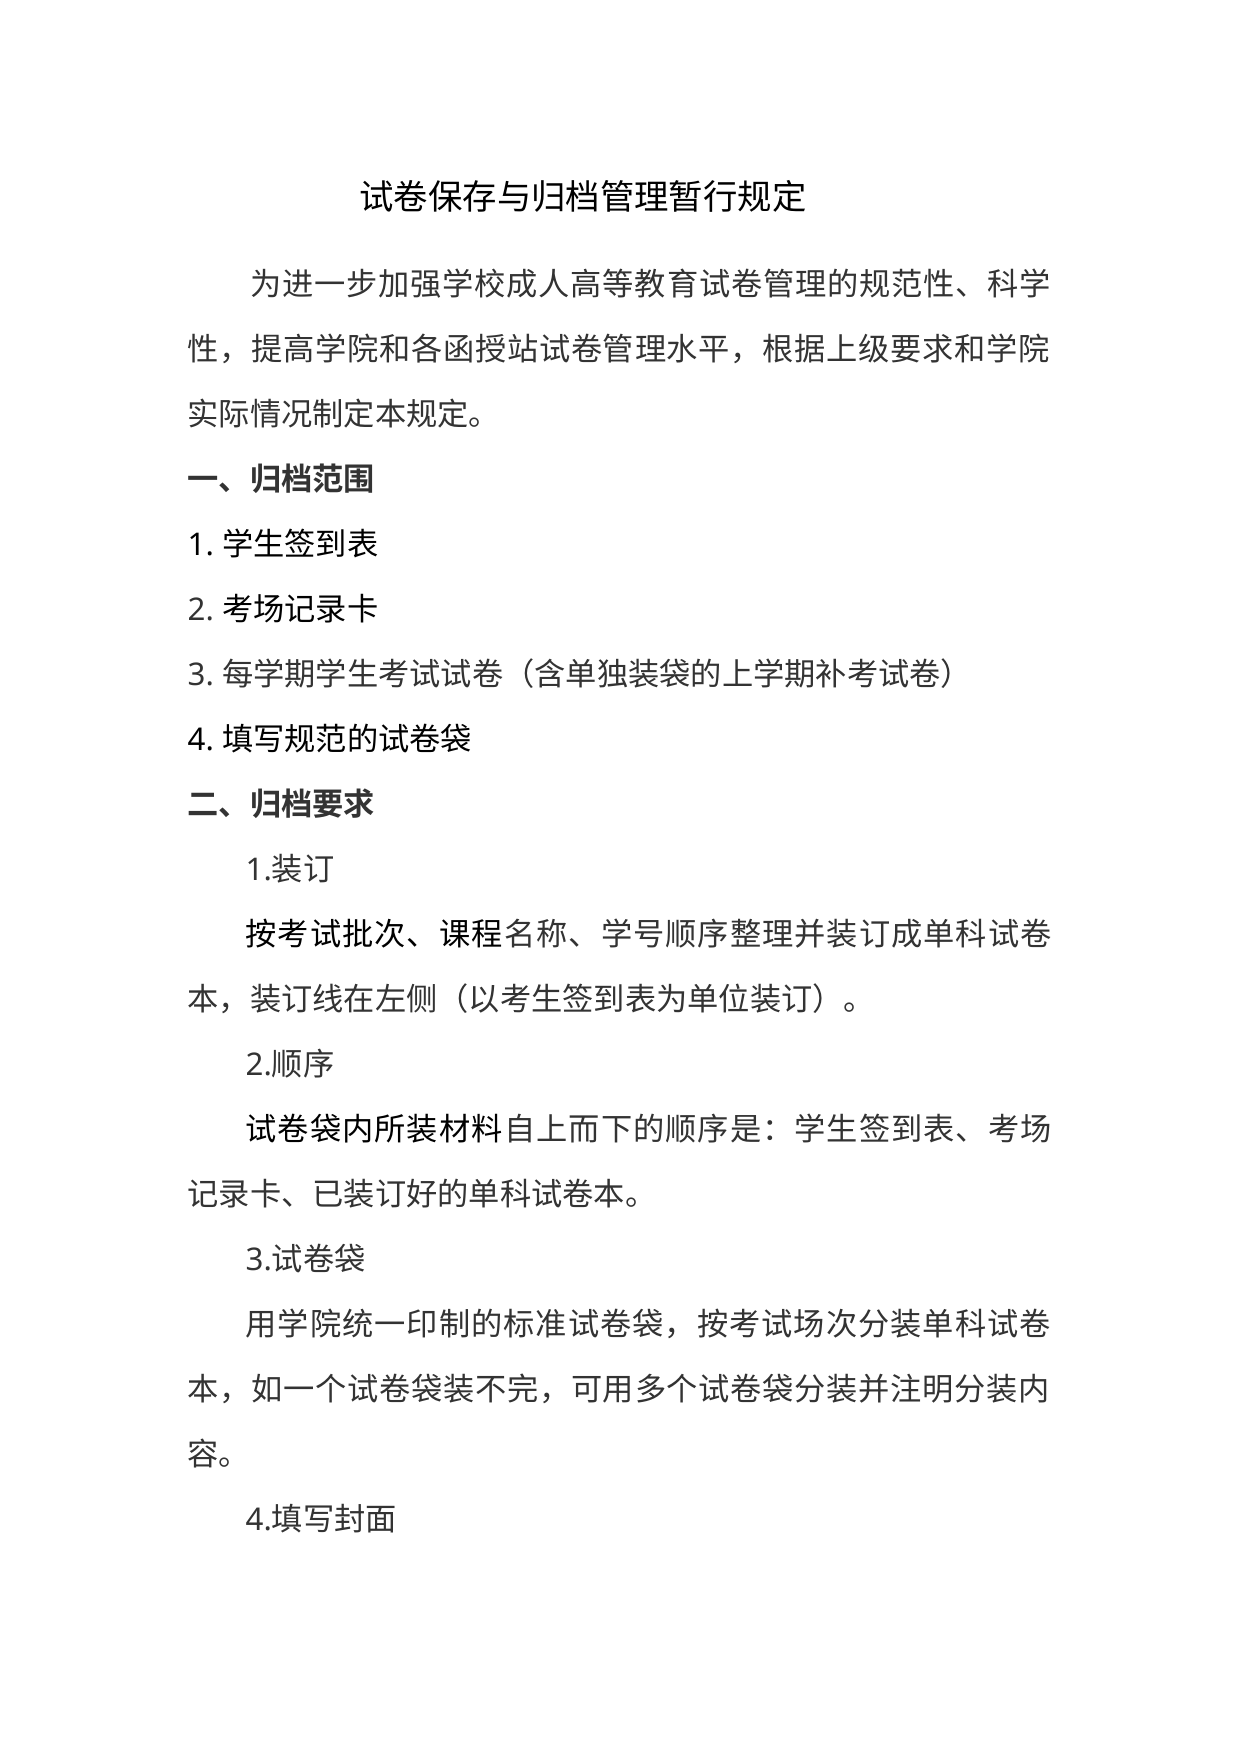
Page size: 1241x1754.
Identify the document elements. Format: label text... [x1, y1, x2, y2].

text 为进一步加强学校成人高等教育试卷管理的规范性、科学性，提高学院和各函授站试卷管理水平，根据上级要求和学院实际情况制定本规定。 [187, 249, 1053, 444]
text 4. 填写规范的试卷袋 [187, 704, 1053, 769]
text 4.填写封面 [187, 1484, 1053, 1549]
text 1. 学生签到表 [187, 509, 1053, 574]
text 试卷袋内所装材料自上而下的顺序是：学生签到表、考场记录卡、已装订好的单科试卷本。 [187, 1094, 1053, 1224]
text 2. 考场记录卡 [187, 574, 1053, 639]
text 按考试批次、课程名称、学号顺序整理并装订成单科试卷本，装订线在左侧（以考生签到表为单位装订）。 [187, 899, 1053, 1029]
text 3. 每学期学生考试试卷（含单独装袋的上学期补考试卷） [187, 639, 1053, 704]
text 2.顺序 [187, 1029, 1053, 1094]
text 一、归档范围 [187, 444, 1053, 509]
text 二、归档要求 [187, 769, 1053, 834]
text 3.试卷袋 [187, 1224, 1053, 1289]
text 1.装订 [187, 834, 1053, 899]
text 试卷保存与归档管理暂行规定 [187, 162, 1053, 227]
text 用学院统一印制的标准试卷袋，按考试场次分装单科试卷本，如一个试卷袋装不完，可用多个试卷袋分装并注明分装内容。 [187, 1289, 1053, 1484]
